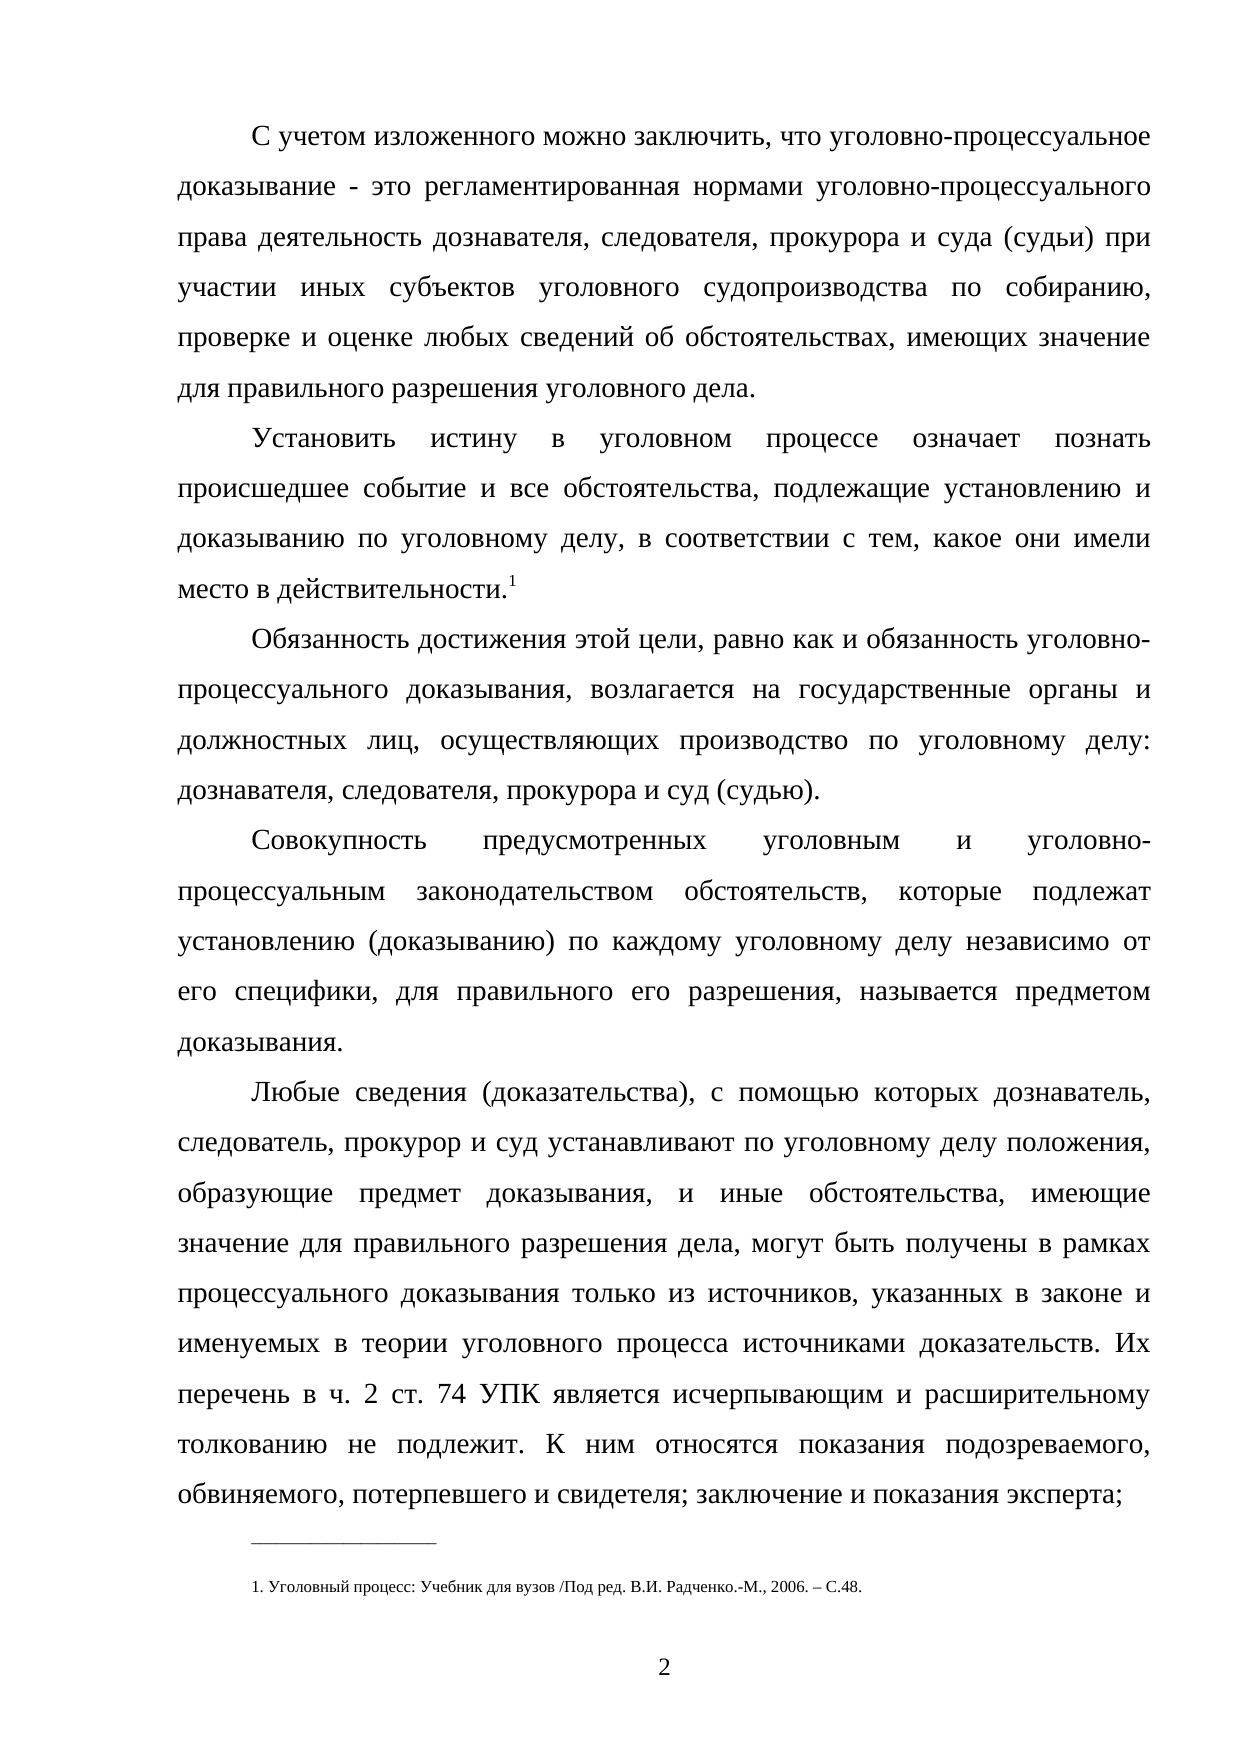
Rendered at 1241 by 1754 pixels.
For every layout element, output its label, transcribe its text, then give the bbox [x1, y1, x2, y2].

text 1. Уголовный процесс: Учебник для вузов /Под ред. В.И. Радченко.-М., 2006. – С.48. [177, 1577, 1152, 1611]
text Обязанность достижения этой цели, равно как и обязанность уголовно-процессуального доказывания, возлагается на государственные органы и должностных лиц, осуществляющих производство по уголовному делу: дознавателя, следователя, прокурора и суд (судью). [177, 621, 1152, 806]
text Установить истину в уголовном процессе означает познать происшедшее событие и все обстоятельства, подлежащие установлению и доказыванию по уголовному делу, в соответствии с тем, какое они имели место в действительности.1 [177, 420, 1152, 604]
text С учетом изложенного можно заключить, что уголовно-процессуальное доказывание - это регламентированная нормами уголовно-процессуального права деятельность дознавателя, следователя, прокурора и суда (судьи) при участии иных субъектов уголовного судопроизводства по собиранию, проверке и оценке любых сведений об обстоятельствах, имеющих значение для правильного разрешения уголовного дела. [177, 118, 1152, 403]
text ______________________ [177, 1527, 1152, 1560]
text Любые сведения (доказательства), с помощью которых дознаватель, следователь, прокурор и суд устанавливают по уголовному делу положения, образующие предмет доказывания, и иные обстоятельства, имеющие значение для правильного разрешения дела, могут быть получены в рамках процессуального доказывания только из источников, указанных в законе и именуемых в теории уголовного процесса источниками доказательств. Их перечень в ч. 2 ст. 74 УПК является исчерпывающим и расширительному толкованию не подлежит. К ним относятся показания подозреваемого, обвиняемого, потерпевшего и свидетеля; заключение и показания эксперта; [177, 1074, 1152, 1510]
text Совокупность предусмотренных уголовным и уголовно-процессуальным законодательством обстоятельств, которые подлежат установлению (доказыванию) по каждому уголовному делу независимо от его специфики, для правильного его разрешения, называется предметом доказывания. [177, 822, 1152, 1057]
